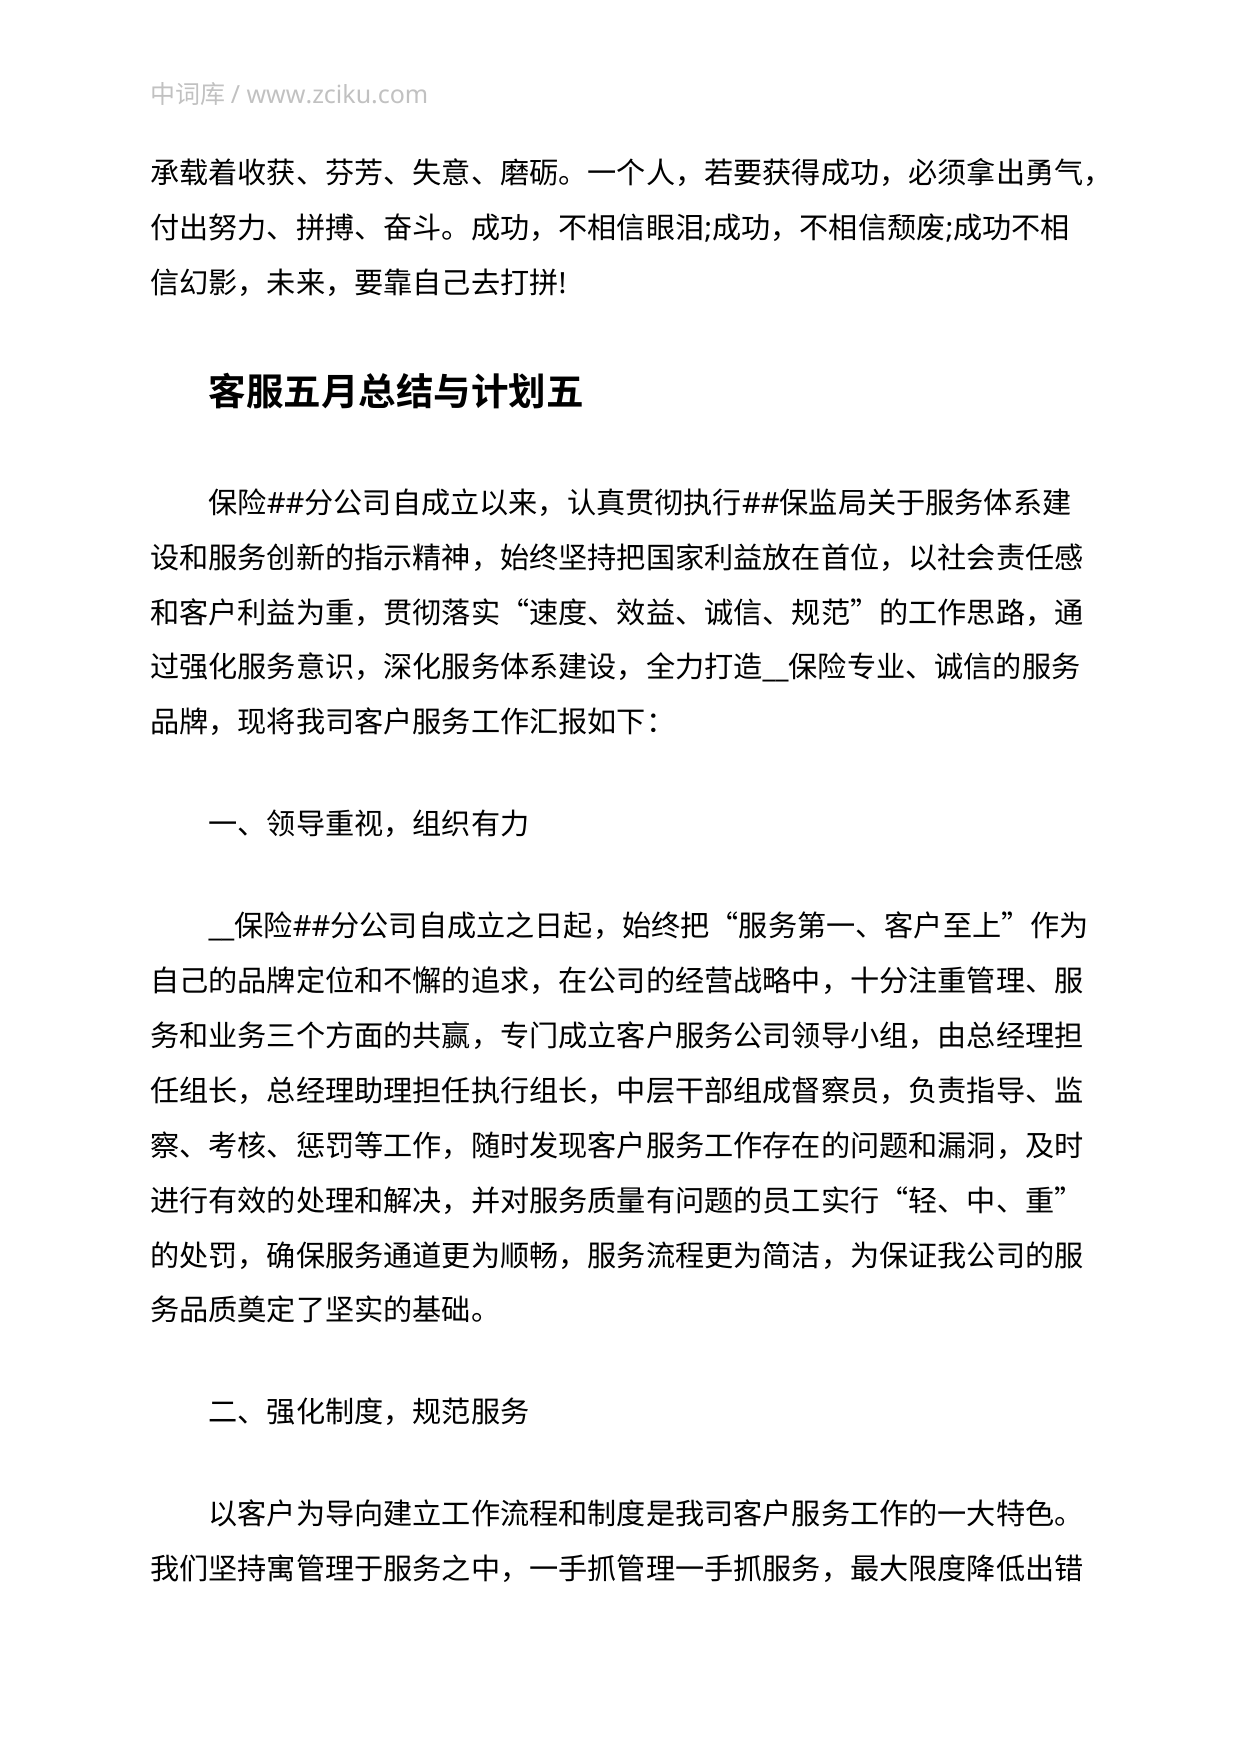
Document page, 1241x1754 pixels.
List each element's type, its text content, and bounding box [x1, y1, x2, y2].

text __保险##分公司自成立之日起，始终把“服务第一、客户至上”作为自己的品牌定位和不懈的追求，在公司的经营战略中，十分注重管理、服务和业务三个方面的共赢，专门成立客户服务公司领导小组，由总经理担任组长，总经理助理担任执行组长，中层干部组成督察员，负责指导、监察、考核、惩罚等工作，随时发现客户服务工作存在的问题和漏洞，及时进行有效的处理和解决，并对服务质量有问题的员工实行“轻、中、重”的处罚，确保服务通道更为顺畅，服务流程更为简洁，为保证我公司的服务品质奠定了坚实的基础。 [150, 903, 1090, 1329]
text 二、强化制度，规范服务 [150, 1389, 1090, 1431]
text 一、领导重视，组织有力 [150, 801, 1090, 843]
text 客服五月总结与计划五 [150, 362, 1090, 416]
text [150, 1491, 1090, 1588]
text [150, 150, 1090, 302]
text 保险##分公司自成立以来，认真贯彻执行##保监局关于服务体系建设和服务创新的指示精神，始终坚持把国家利益放在首位，以社会责任感和客户利益为重，贯彻落实“速度、效益、诚信、规范”的工作思路，通过强化服务意识，深化服务体系建设，全力打造__保险专业、诚信的服务品牌，现将我司客户服务工作汇报如下： [150, 479, 1090, 741]
